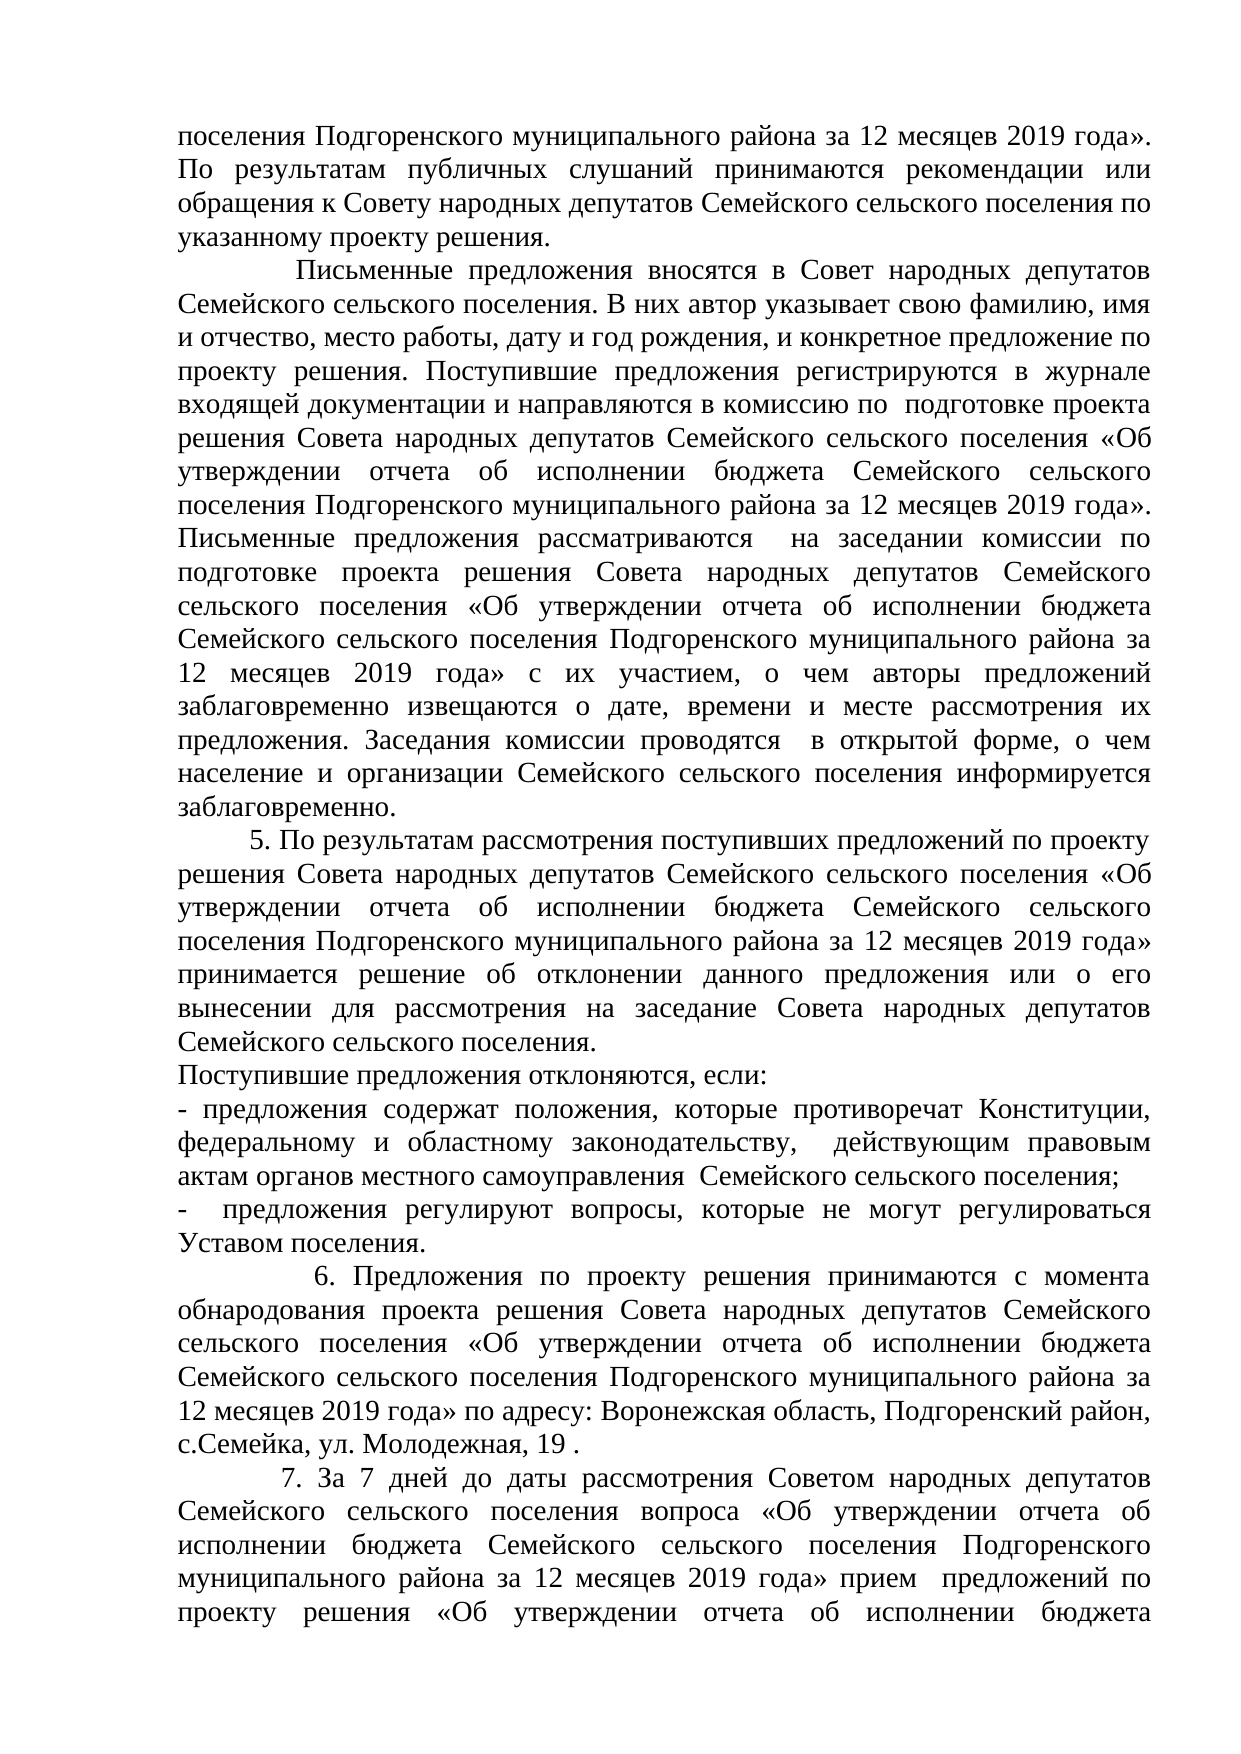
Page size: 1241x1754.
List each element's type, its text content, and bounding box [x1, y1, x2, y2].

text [177, 118, 1152, 252]
text Поступившие предложения отклоняются, если: [177, 1057, 1152, 1091]
text - предложения регулируют вопросы, которые не могут регулироваться Уставом поселения. [177, 1191, 1152, 1258]
text Письменные предложения вносятся в Совет народных депутатов Семейского сельского поселения. В них автор указывает свою фамилию, имя и отчество, место работы, дату и год рождения, и конкретное предложение по проекту решения. Поступившие предложения регистрируются в журнале входящей документации и направляются в комиссию по подготовке проекта решения Совета народных депутатов Семейского сельского поселения «Об утверждении отчета об исполнении бюджета Семейского сельского поселения Подгоренского муниципального района за 12 месяцев 2019 года». Письменные предложения рассматриваются на заседании комиссии по подготовке проекта решения Совета народных депутатов Семейского сельского поселения «Об утверждении отчета об исполнении бюджета Семейского сельского поселения Подгоренского муниципального района за 12 месяцев 2019 года» с их участием, о чем авторы предложений заблаговременно извещаются о дате, времени и месте рассмотрения их предложения. Заседания комиссии проводятся в открытой форме, о чем население и организации Семейского сельского поселения информируется заблаговременно. [177, 252, 1152, 822]
text 6. Предложения по проекту решения принимаются с момента обнародования проекта решения Совета народных депутатов Семейского сельского поселения «Об утверждении отчета об исполнении бюджета Семейского сельского поселения Подгоренского муниципального района за 12 месяцев 2019 года» по адресу: Воронежская область, Подгоренский район, с.Семейка, ул. Молодежная, 19 . [177, 1258, 1152, 1460]
text - предложения содержат положения, которые противоречат Конституции, федеральному и областному законодательству, действующим правовым актам органов местного самоуправления Семейского сельского поселения; [177, 1091, 1152, 1191]
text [177, 1460, 1152, 1627]
text 5. По результатам рассмотрения поступивших предложений по проекту решения Совета народных депутатов Семейского сельского поселения «Об утверждении отчета об исполнении бюджета Семейского сельского поселения Подгоренского муниципального района за 12 месяцев 2019 года» принимается решение об отклонении данного предложения или о его вынесении для рассмотрения на заседание Совета народных депутатов Семейского сельского поселения. [177, 822, 1152, 1057]
